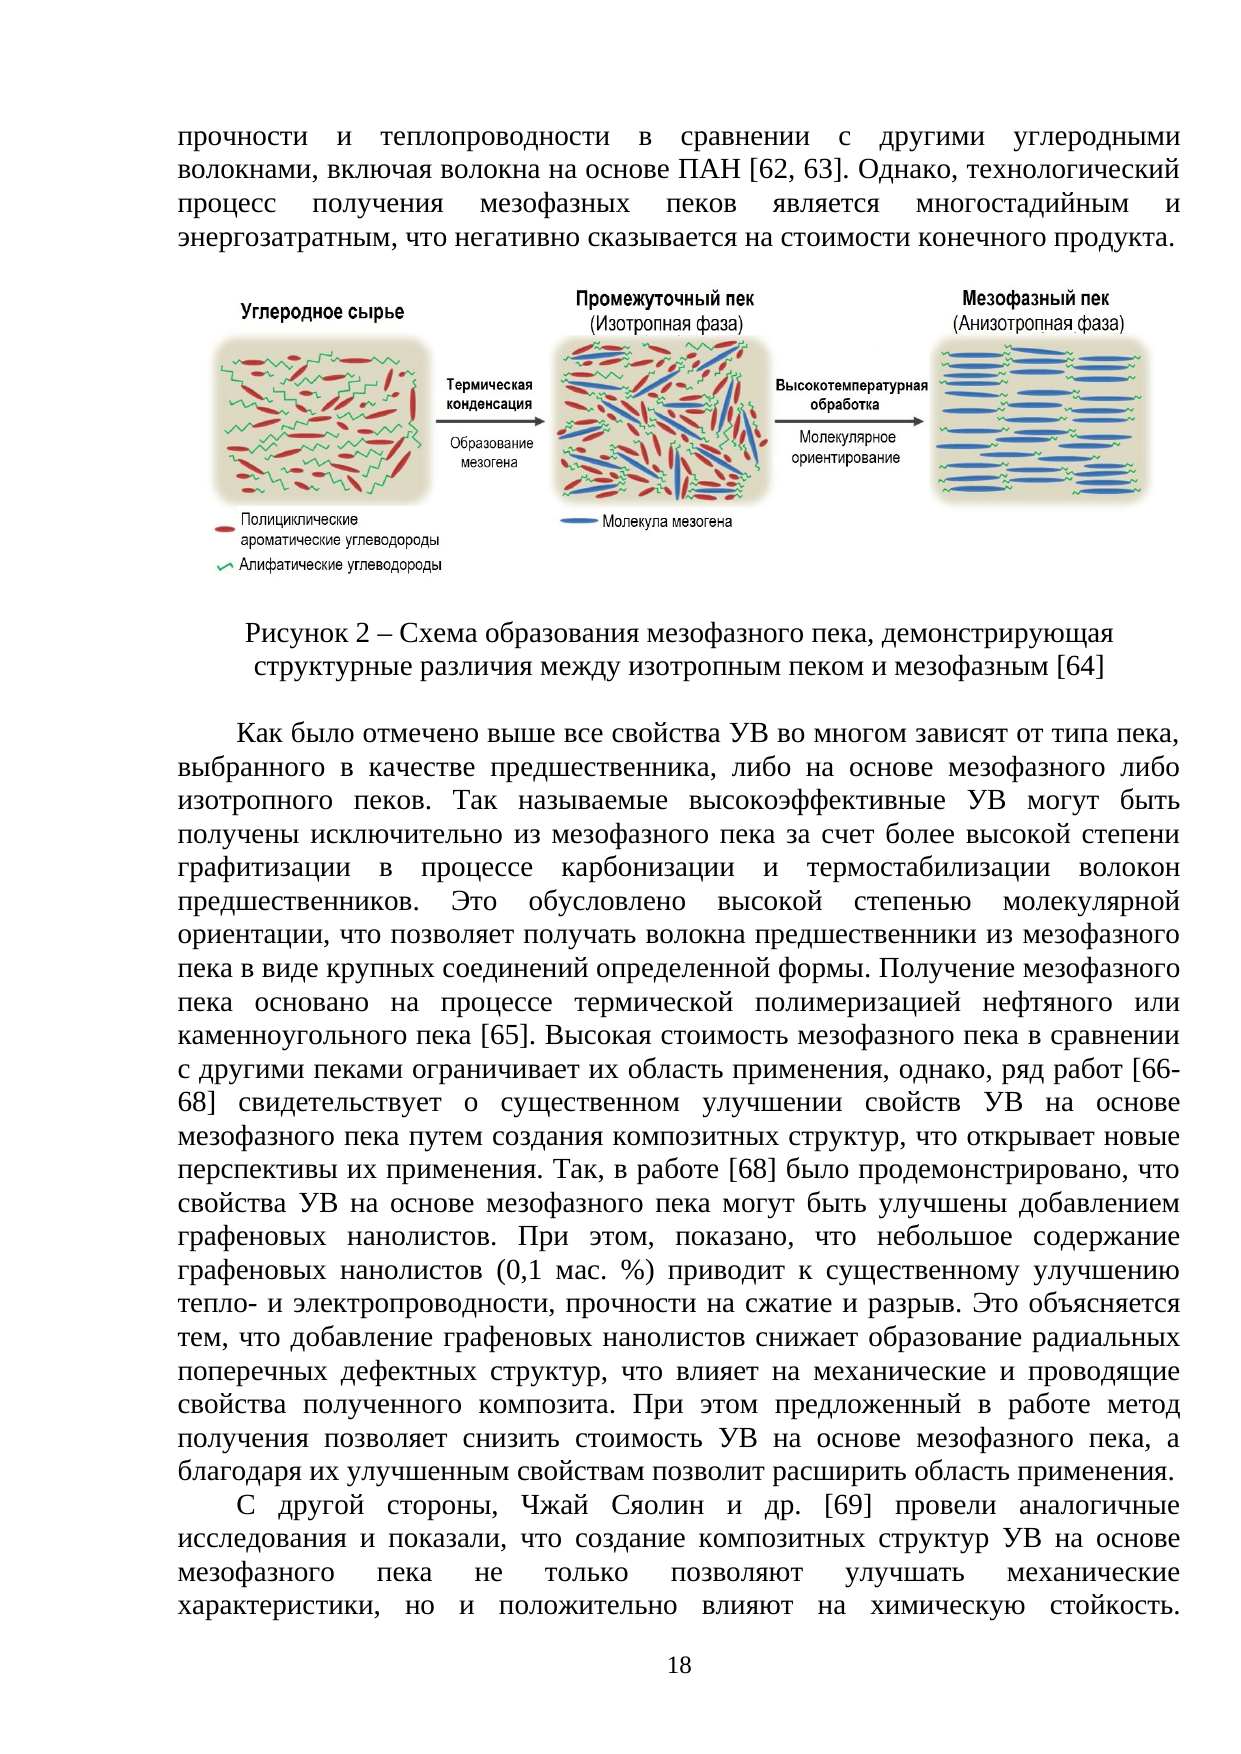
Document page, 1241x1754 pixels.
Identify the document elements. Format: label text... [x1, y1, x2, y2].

picture [202, 285, 1156, 582]
text Как было отмечено выше все свойства УВ во многом зависят от типа пека, выбранного в качестве предшественника, либо на основе мезофазного либо изотропного пеков. Так называемые высокоэффективные УВ могут быть получены исключительно из мезофазного пека за счет более высокой степени графитизации в процессе карбонизации и термостабилизации волокон предшественников. Это обусловлено высокой степенью молекулярной ориентации, что позволяет получать волокна предшественники из мезофазного пека в виде крупных соединений определенной формы. Получение мезофазного пека основано на процессе термической полимеризацией нефтяного или каменноугольного пека [65]. Высокая стоимость мезофазного пека в сравнении с другими пеками ограничивает их область применения, однако, ряд работ [66-68] свидетельствует о существенном улучшении свойств УВ на основе мезофазного пека путем создания композитных структур, что открывает новые перспективы их применения. Так, в работе [68] было продемонстрировано, что свойства УВ на основе мезофазного пека могут быть улучшены добавлением графеновых нанолистов. При этом, показано, что небольшое содержание графеновых нанолистов (0,1 мас. %) приводит к существенному улучшению тепло- и электропроводности, прочности на сжатие и разрыв. Это объясняется тем, что добавление графеновых нанолистов снижает образование радиальных поперечных дефектных структур, что влияет на механические и проводящие свойства полученного композита. При этом предложенный в работе метод получения позволяет снизить стоимость УВ на основе мезофазного пека, а благодаря их улучшенным свойствам позволит расширить область применения. [177, 715, 1181, 1487]
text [177, 118, 1181, 252]
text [177, 1487, 1181, 1621]
text Рисунок 2 – Схема образования мезофазного пека, демонстрирующая структурные различия между изотропным пеком и мезофазным [64] [177, 615, 1181, 682]
